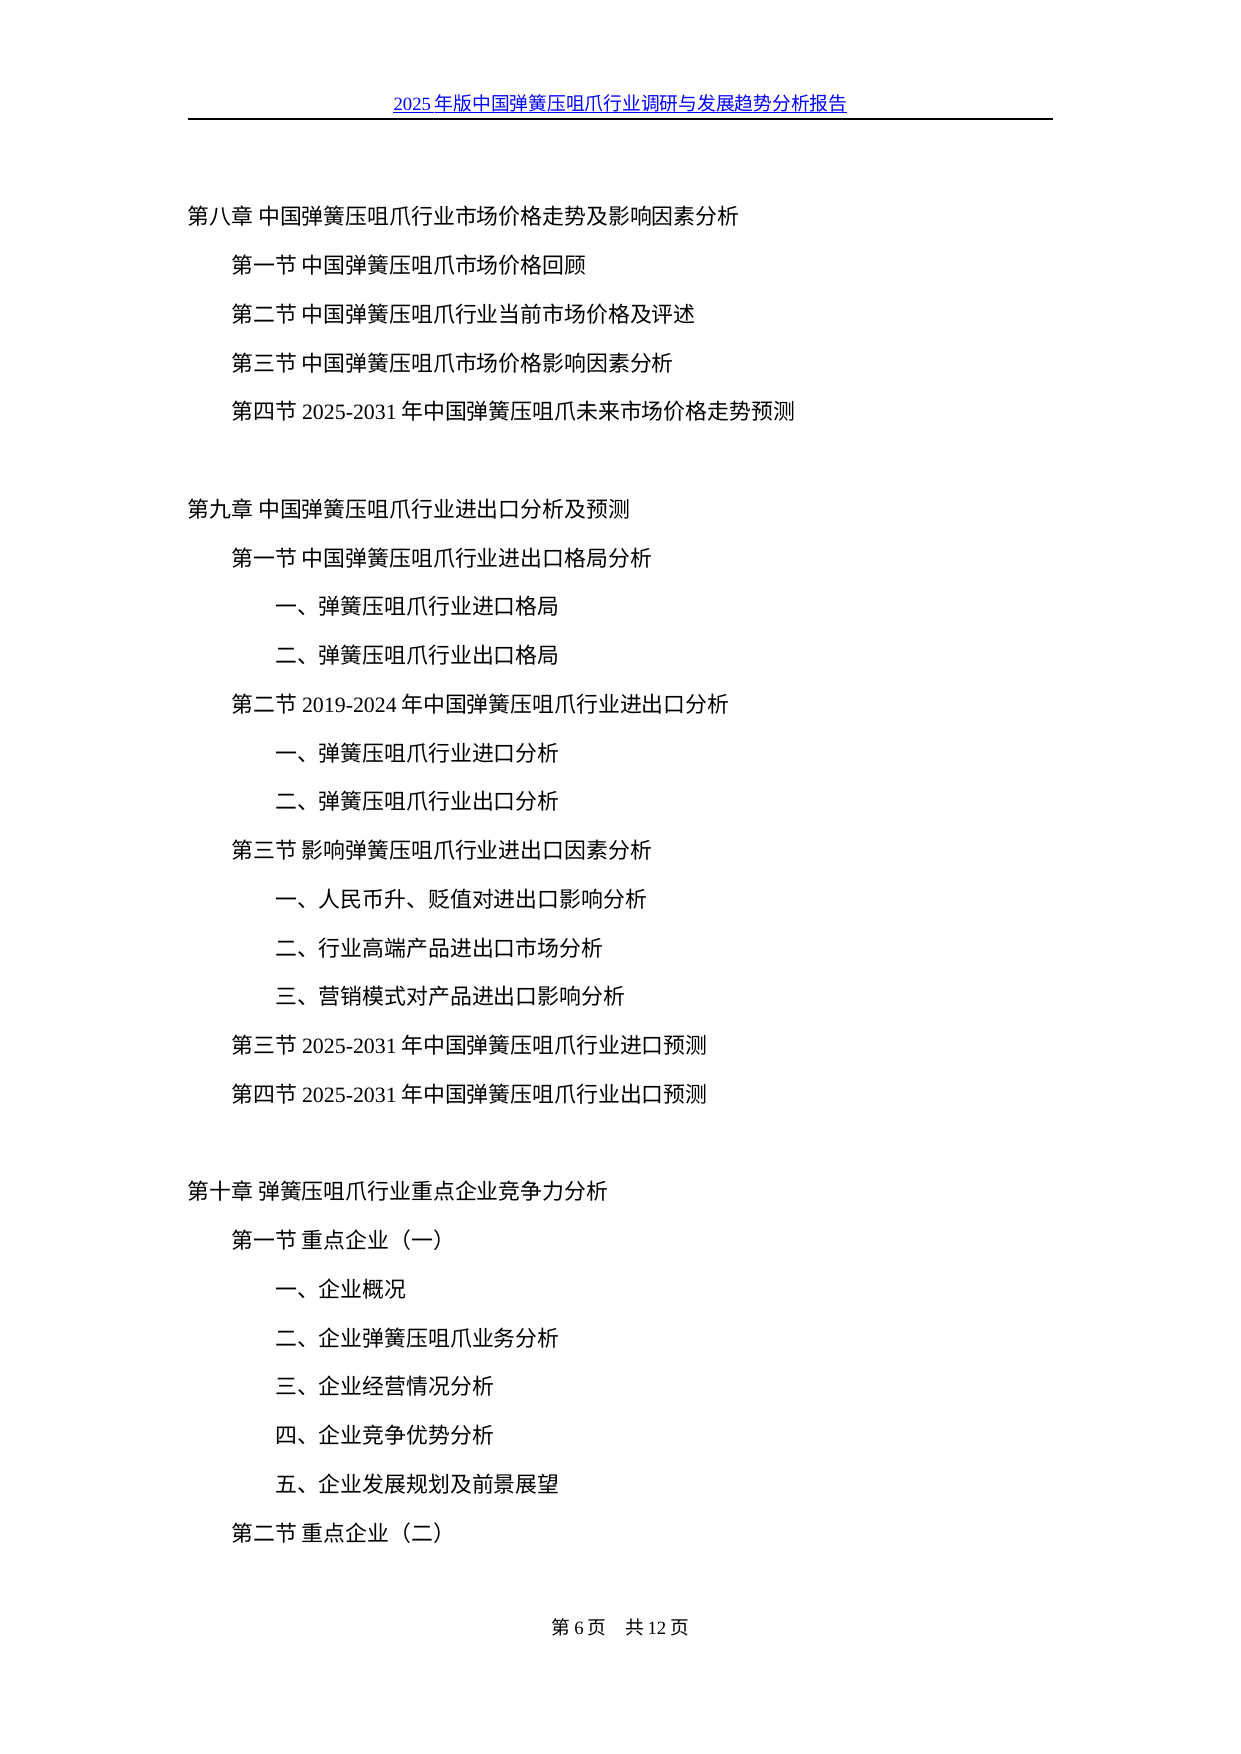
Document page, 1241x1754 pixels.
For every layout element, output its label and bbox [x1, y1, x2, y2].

text [187, 150, 1053, 1548]
